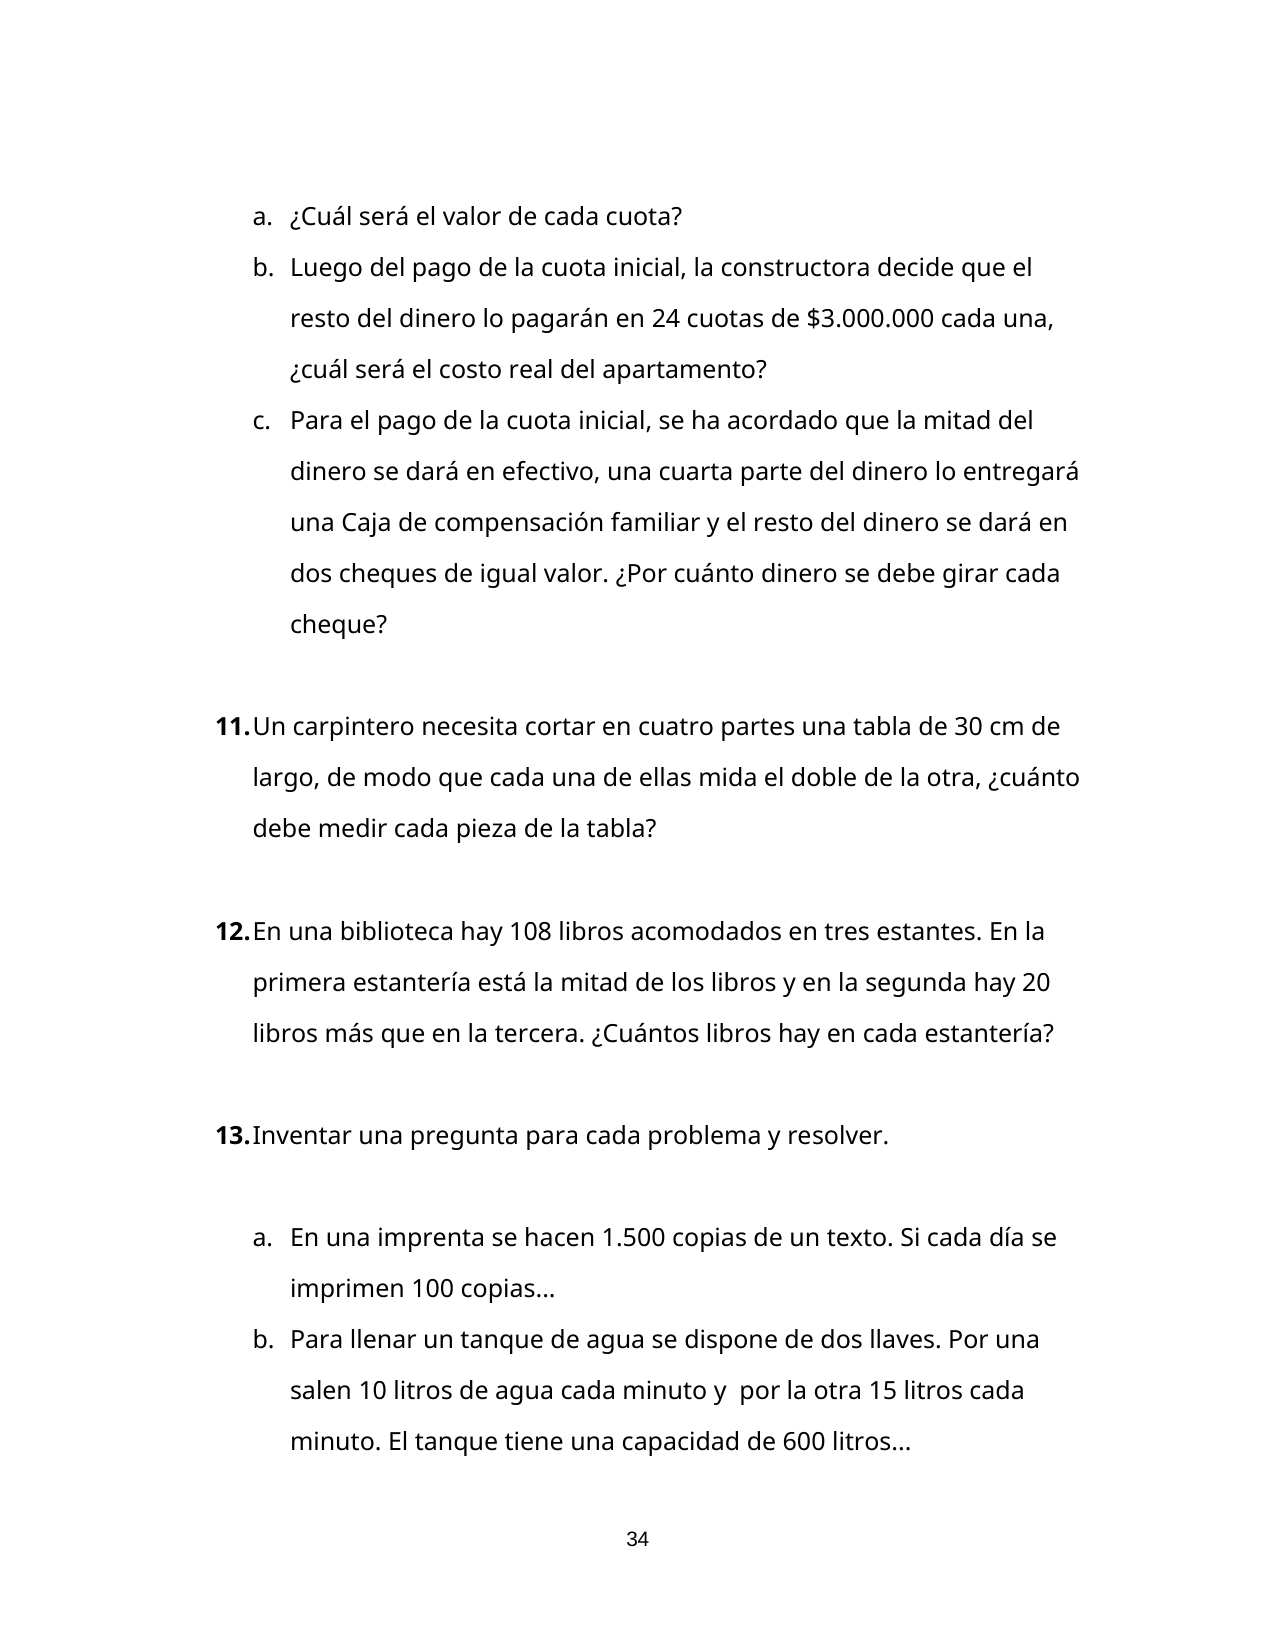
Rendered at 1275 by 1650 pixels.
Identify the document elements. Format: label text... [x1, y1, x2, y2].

list Para llenar un tanque de agua se dispone de dos llaves. Por una salen 10 litros de agua cada minuto y por la otra 15 litros cada minuto. El tanque tiene una capacidad de 600 litros... [252, 1322, 1098, 1458]
list En una imprenta se hacen 1.500 copias de un texto. Si cada día se imprimen 100 copias... [252, 1219, 1098, 1304]
list Luego del pago de la cuota inicial, la constructora decide que el resto del dinero lo pagarán en 24 cuotas de $3.000.000 cada una, ¿cuál será el costo real del apartamento? [252, 250, 1098, 386]
list En una biblioteca hay 108 libros acomodados en tres estantes. En la primera estantería está la mitad de los libros y en la segunda hay 20 libros más que en la tercera. ¿Cuántos libros hay en cada estantería? [215, 913, 1098, 1049]
list ¿Cuál será el valor de cada cuota? [252, 199, 1098, 233]
list Para el pago de la cuota inicial, se ha acordado que la mitad del dinero se dará en efectivo, una cuarta parte del dinero lo entregará una Caja de compensación familiar y el resto del dinero se dará en dos cheques de igual valor. ¿Por cuánto dinero se debe girar cada cheque? [252, 403, 1098, 641]
list Un carpintero necesita cortar en cuatro partes una tabla de 30 cm de largo, de modo que cada una de ellas mida el doble de la otra, ¿cuánto debe medir cada pieza de la tabla? [215, 709, 1098, 845]
list Inventar una pregunta para cada problema y resolver. [215, 1117, 1098, 1151]
